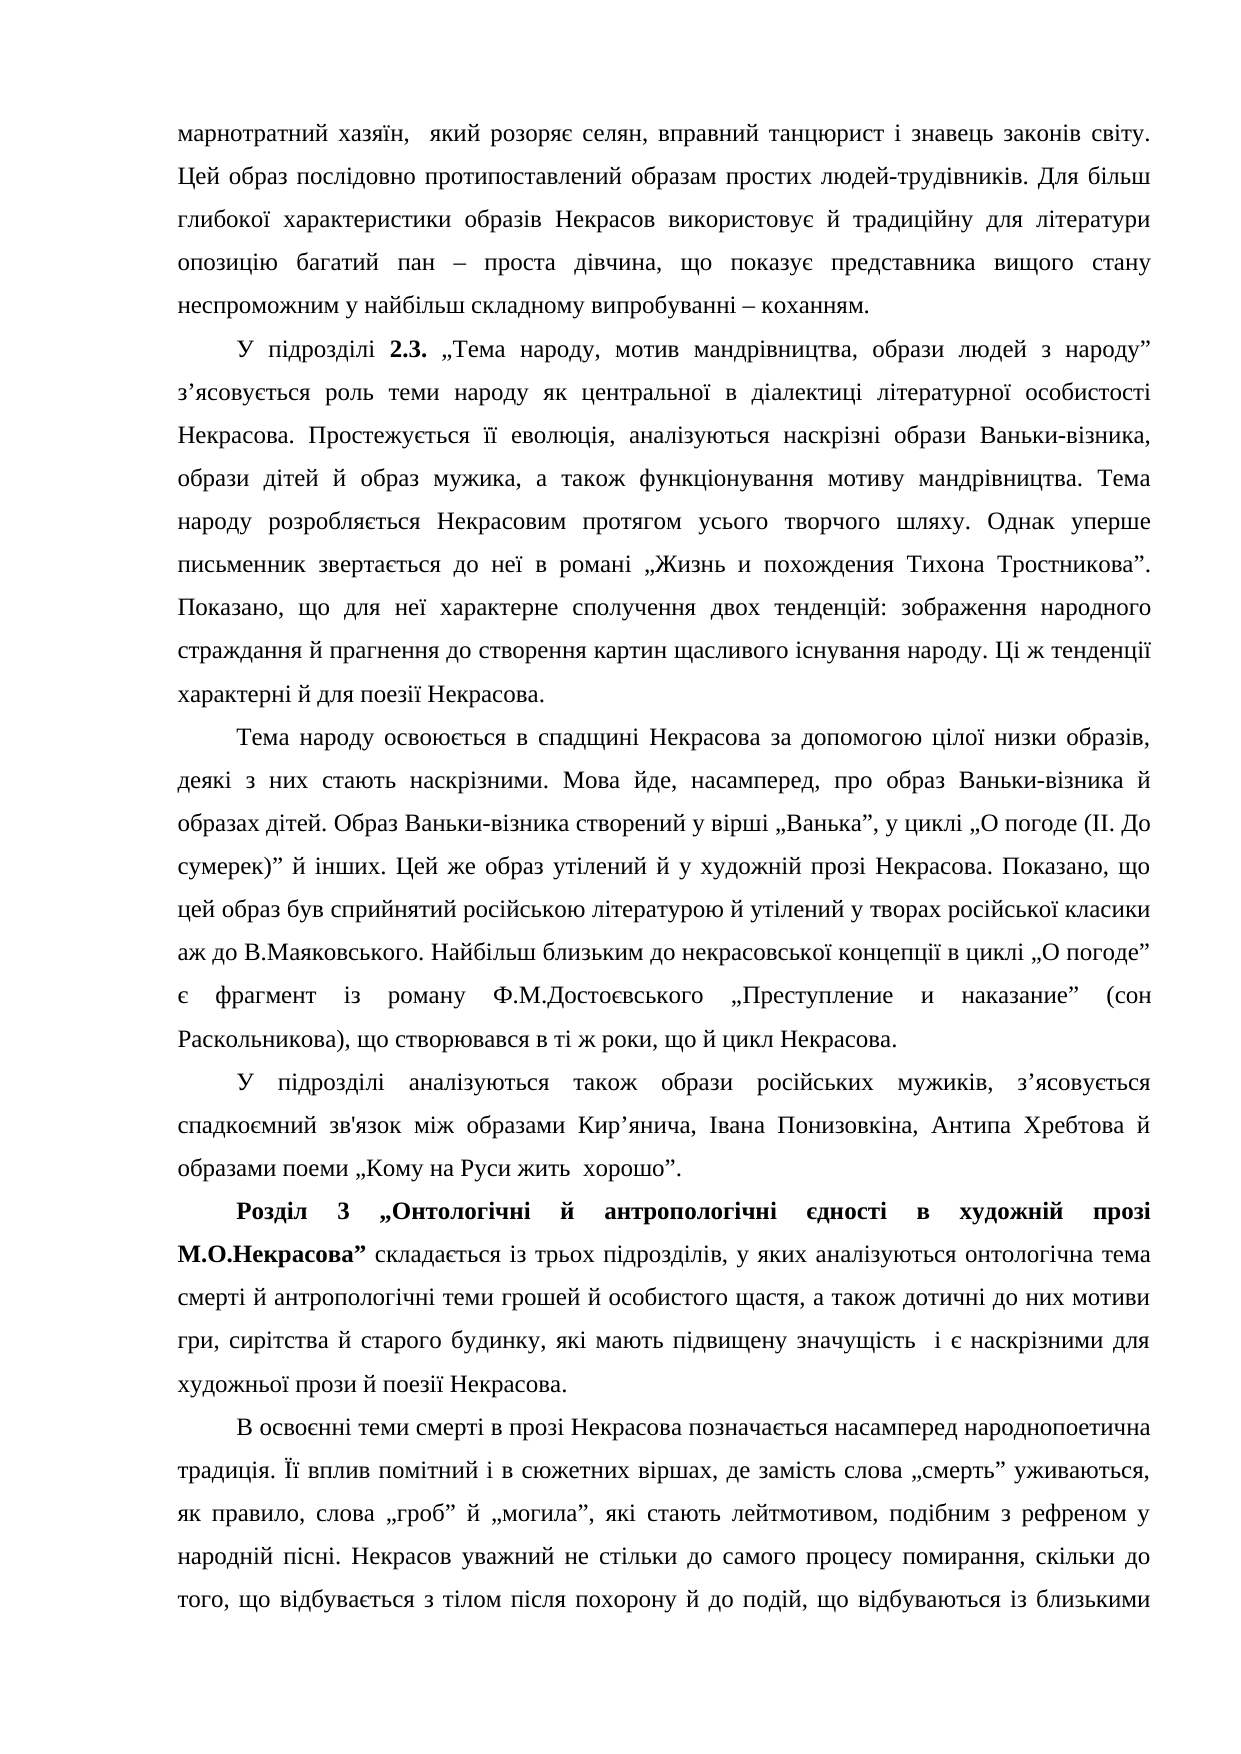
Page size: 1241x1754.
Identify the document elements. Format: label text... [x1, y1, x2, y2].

text Розділ 3 „Онтологічні й антропологічні єдності в художній прозі М.О.Некрасова” складається із трьох підрозділів, у яких аналізуються онтологічна тема смерті й антропологічні теми грошей й особистого щастя, а також дотичні до них мотиви гри, сирітства й старого будинку, які мають підвищену значущість і є наскрізними для художньої прози й поезії Некрасова. [177, 1196, 1152, 1397]
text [177, 1412, 1152, 1613]
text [177, 118, 1152, 319]
text У підрозділі аналізуються також образи російських мужиків, з’ясовується спадкоємний зв'язок між образами Кир’янича, Івана Понизовкіна, Антипа Хребтова й образами поеми „Кому на Руси жить хорошо”. [177, 1067, 1152, 1182]
text Тема народу освоюється в спадщині Некрасова за допомогою цілої низки образів, деякі з них стають наскрізними. Мова йде, насамперед, про образ Ваньки-візника й образах дітей. Образ Ваньки-візника створений у вірші „Ванька”, у циклі „О погоде (II. До сумерек)” й інших. Цей же образ утілений й у художній прозі Некрасова. Показано, що цей образ був сприйнятий російською літературою й утілений у творах російської класики аж до В.Маяковського. Найбільш близьким до некрасовської концепції в циклі „О погоде” є фрагмент із роману Ф.М.Достоєвського „Преступление и наказание” (сон Раскольникова), що створювався в ті ж роки, що й цикл Некрасова. [177, 722, 1152, 1052]
text У підрозділі 2.3. „Тема народу, мотив мандрівництва, образи людей з народу” з’ясовується роль теми народу як центральної в діалектиці літературної особистості Некрасова. Простежується її еволюція, аналізуються наскрізні образи Ваньки-візника, образи дітей й образ мужика, а також функціонування мотиву мандрівництва. Тема народу розробляється Некрасовим протягом усього творчого шляху. Однак уперше письменник звертається до неї в романі „Жизнь и похождения Тихона Тростникова”. Показано, що для неї характерне сполучення двох тенденцій: зображення народного страждання й прагнення до створення картин щасливого існування народу. Ці ж тенденції характерні й для поезії Некрасова. [177, 334, 1152, 707]
